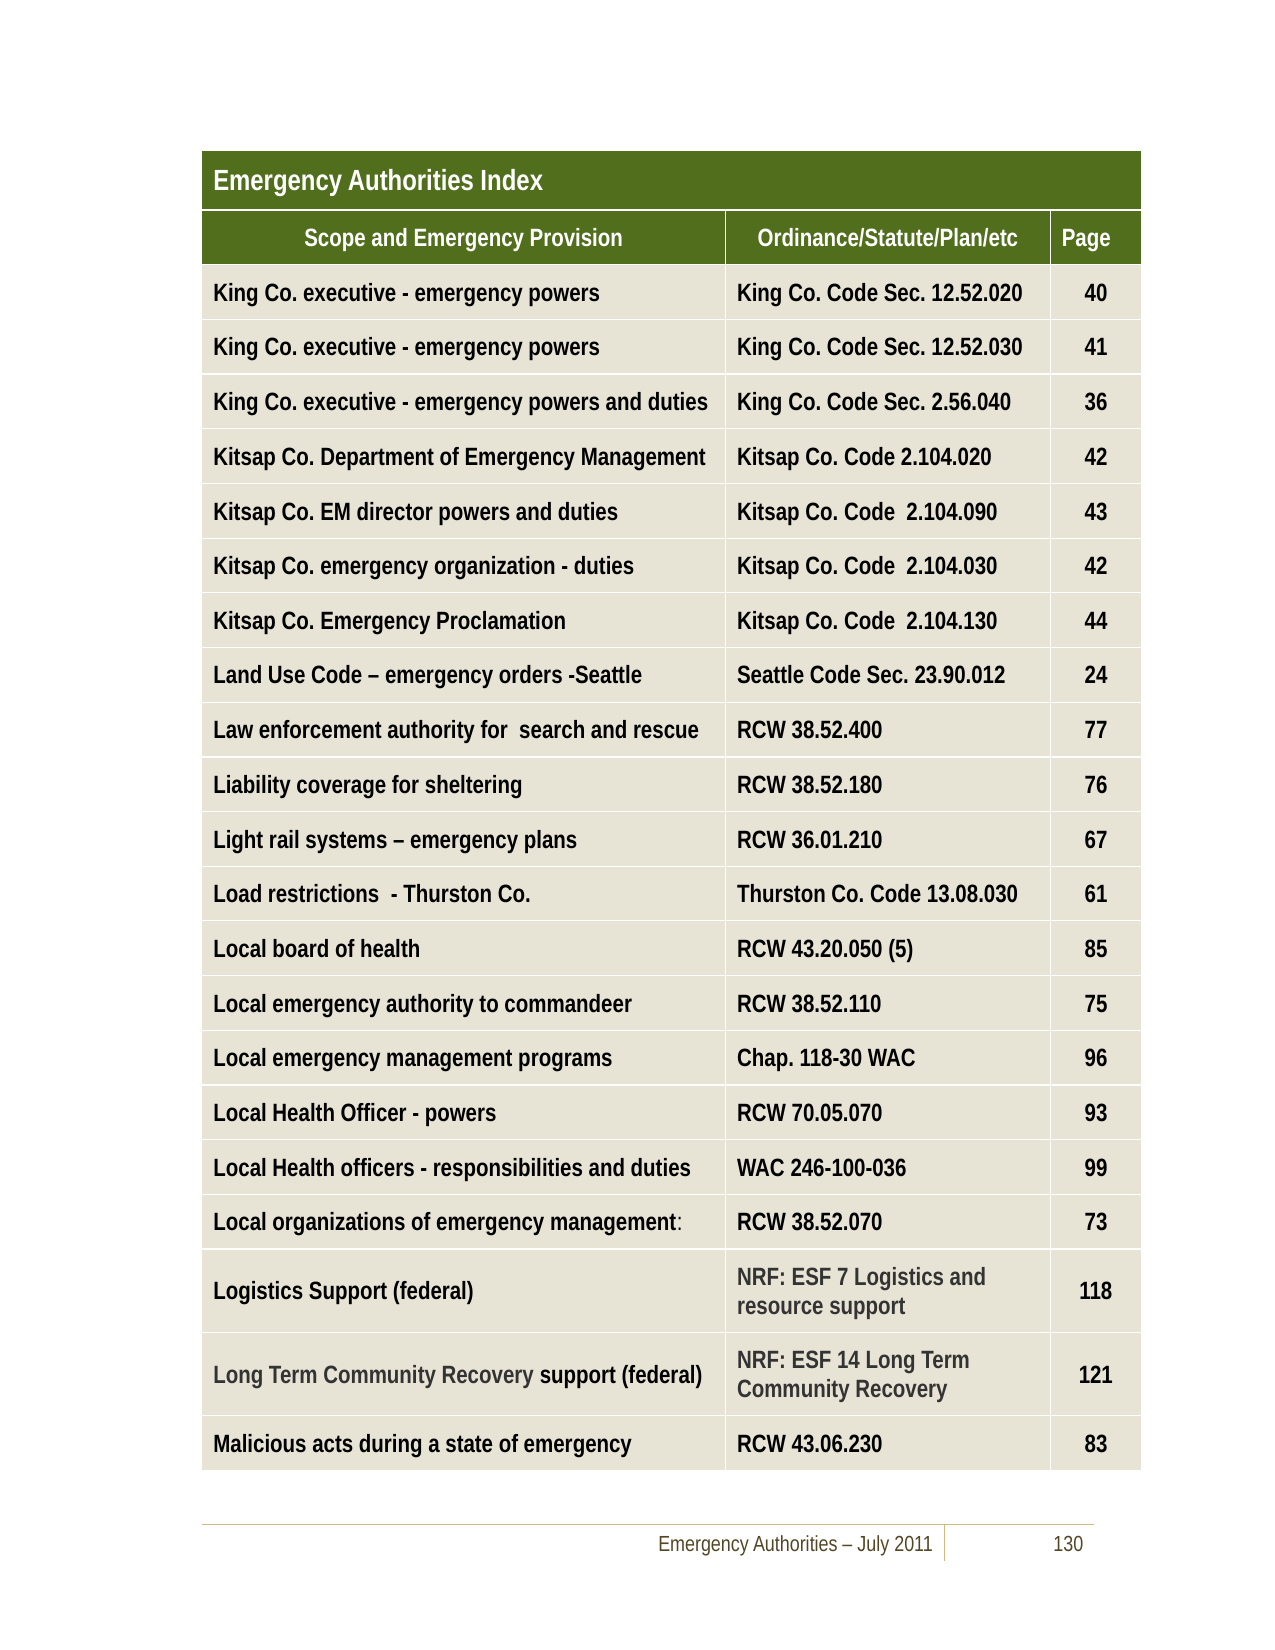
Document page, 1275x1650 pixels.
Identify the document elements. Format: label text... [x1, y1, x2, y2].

table_cell 99 [1051, 1140, 1141, 1194]
table_cell King Co. Code Sec. 12.52.020 [726, 265, 1050, 319]
table_cell King Co. executive - emergency powers and duties [202, 375, 725, 428]
table_cell King Co. executive - emergency powers [202, 320, 725, 373]
table_cell 24 [1051, 648, 1141, 702]
table_cell 85 [1051, 921, 1141, 975]
table_cell Light rail systems – emergency plans [202, 812, 725, 866]
table_cell Land Use Code – emergency orders -Seattle [202, 648, 725, 702]
table_cell 83 [1051, 1416, 1141, 1470]
table_cell NRF: ESF 7 Logistics and resource support [726, 1250, 1050, 1332]
table_cell NRF: ESF 14 Long Term Community Recovery [726, 1333, 1050, 1415]
table_cell Long Term Community Recovery support (federal) [202, 1333, 725, 1415]
table_cell 121 [1051, 1333, 1141, 1415]
table_cell 40 [1051, 265, 1141, 319]
table_cell King Co. executive - emergency powers [202, 265, 725, 319]
table_cell Kitsap Co. Emergency Proclamation [202, 593, 725, 647]
table_cell RCW 70.05.070 [726, 1086, 1050, 1139]
table_cell 75 [1051, 976, 1141, 1030]
table_cell 42 [1051, 539, 1141, 592]
table_cell Thurston Co. Code 13.08.030 [726, 867, 1050, 920]
table_cell RCW 36.01.210 [726, 812, 1050, 866]
table_cell Kitsap Co. Code 2.104.090 [726, 484, 1050, 538]
table_cell Local emergency management programs [202, 1031, 725, 1084]
table_cell RCW 38.52.400 [726, 703, 1050, 756]
table_cell Page [1051, 211, 1141, 264]
table_cell Kitsap Co. Code 2.104.030 [726, 539, 1050, 592]
table_cell Seattle Code Sec. 23.90.012 [726, 648, 1050, 702]
table_cell 44 [1051, 593, 1141, 647]
table_cell Logistics Support (federal) [202, 1250, 725, 1332]
table_cell 118 [1051, 1250, 1141, 1332]
table_cell Local organizations of emergency management: [202, 1195, 725, 1248]
table_cell Law enforcement authority for search and rescue [202, 703, 725, 756]
table_cell 36 [1051, 375, 1141, 428]
table_cell 43 [1051, 484, 1141, 538]
table_cell Kitsap Co. emergency organization - duties [202, 539, 725, 592]
table_cell 77 [1051, 703, 1141, 756]
table_cell Scope and Emergency Provision [202, 211, 725, 264]
table_cell 61 [1051, 867, 1141, 920]
table_cell RCW 43.20.050 (5) [726, 921, 1050, 975]
table_cell Kitsap Co. Department of Emergency Management [202, 429, 725, 483]
table_cell Malicious acts during a state of emergency [202, 1416, 725, 1470]
table_cell 41 [1051, 320, 1141, 373]
table_cell Local Health officers - responsibilities and duties [202, 1140, 725, 1194]
table_cell 42 [1051, 429, 1141, 483]
table_cell WAC 246-100-036 [726, 1140, 1050, 1194]
table_cell Kitsap Co. Code 2.104.130 [726, 593, 1050, 647]
table_cell 76 [1051, 758, 1141, 811]
table_cell Kitsap Co. EM director powers and duties [202, 484, 725, 538]
table_cell 67 [1051, 812, 1141, 866]
table_cell RCW 38.52.070 [726, 1195, 1050, 1248]
table_cell King Co. Code Sec. 12.52.030 [726, 320, 1050, 373]
table_cell Liability coverage for sheltering [202, 758, 725, 811]
table_cell Local emergency authority to commandeer [202, 976, 725, 1030]
table_cell RCW 38.52.180 [726, 758, 1050, 811]
table_cell Kitsap Co. Code 2.104.020 [726, 429, 1050, 483]
table_cell 93 [1051, 1086, 1141, 1139]
table_cell Ordinance/Statute/Plan/etc [726, 211, 1050, 264]
table_cell Load restrictions - Thurston Co. [202, 867, 725, 920]
table_cell RCW 38.52.110 [726, 976, 1050, 1030]
table_cell 96 [1051, 1031, 1141, 1084]
table_cell RCW 43.06.230 [726, 1416, 1050, 1470]
table_cell 73 [1051, 1195, 1141, 1248]
table_cell Chap. 118-30 WAC [726, 1031, 1050, 1084]
table_cell Local board of health [202, 921, 725, 975]
table_cell King Co. Code Sec. 2.56.040 [726, 375, 1050, 428]
table_header Emergency Authorities Index [202, 151, 1141, 209]
table_cell Local Health Officer - powers [202, 1086, 725, 1139]
